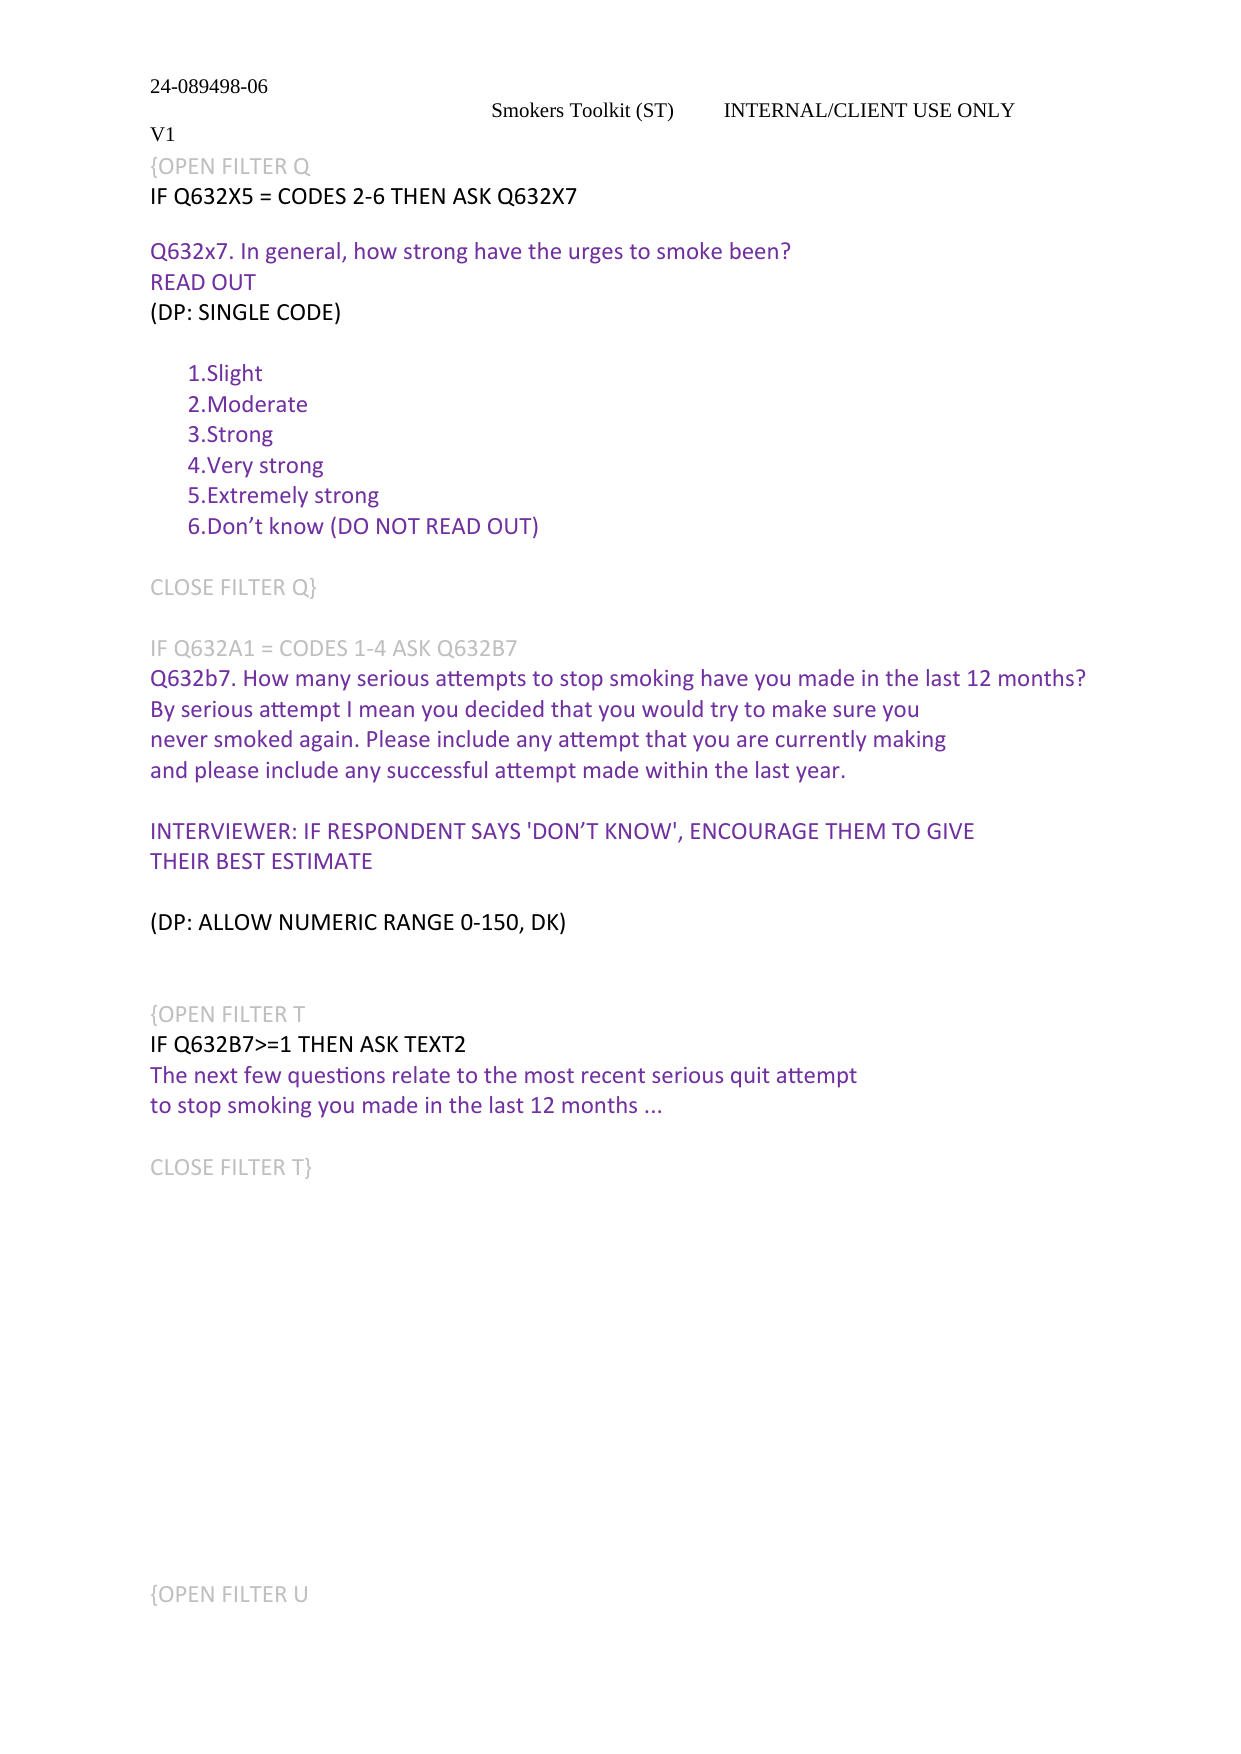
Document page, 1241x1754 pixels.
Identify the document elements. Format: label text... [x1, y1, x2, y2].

text {OPEN FILTER U [150, 1578, 1090, 1608]
list Moderate [187, 388, 1090, 418]
text IF Q632B7>=1 THEN ASK TEXT2 [150, 1029, 1090, 1059]
text {OPEN FILTER T [150, 998, 1090, 1029]
list Strong [187, 418, 1090, 449]
text Q632b7. How many serious attempts to stop smoking have you made in the last 12 months? By serious attempt I mean you decided that you would try to make sure you never smoked again. Please include any attempt that you are currently making and please include any successful attempt made within the last year. [150, 662, 1090, 784]
list Extremely strong [187, 479, 1090, 510]
text CLOSE FILTER Q} [150, 571, 1090, 601]
text (DP: ALLOW NUMERIC RANGE 0-150, DK) [150, 907, 1090, 937]
text READ OUT [150, 266, 1090, 296]
list Slight [187, 357, 1090, 388]
text CLOSE FILTER T} [150, 1151, 1090, 1181]
list Very strong [187, 449, 1090, 479]
text The next few questions relate to the most recent serious quit attempt to stop smoking you made in the last 12 months ... [150, 1059, 1090, 1120]
text IF Q632A1 = CODES 1-4 ASK Q632B7 [150, 632, 1090, 662]
text INTERVIEWER: IF RESPONDENT SAYS 'DON’T KNOW', ENCOURAGE THEM TO GIVE THEIR BEST ESTIMATE [150, 815, 1090, 876]
text IF Q632X5 = CODES 2-6 THEN ASK Q632X7 [150, 181, 1090, 211]
text {OPEN FILTER Q [150, 150, 1090, 181]
list Don’t know (DO NOT READ OUT) [187, 510, 1090, 540]
text Q632x7. In general, how strong have the urges to smoke been? [150, 235, 1090, 266]
text (DP: SINGLE CODE) [150, 296, 1090, 327]
